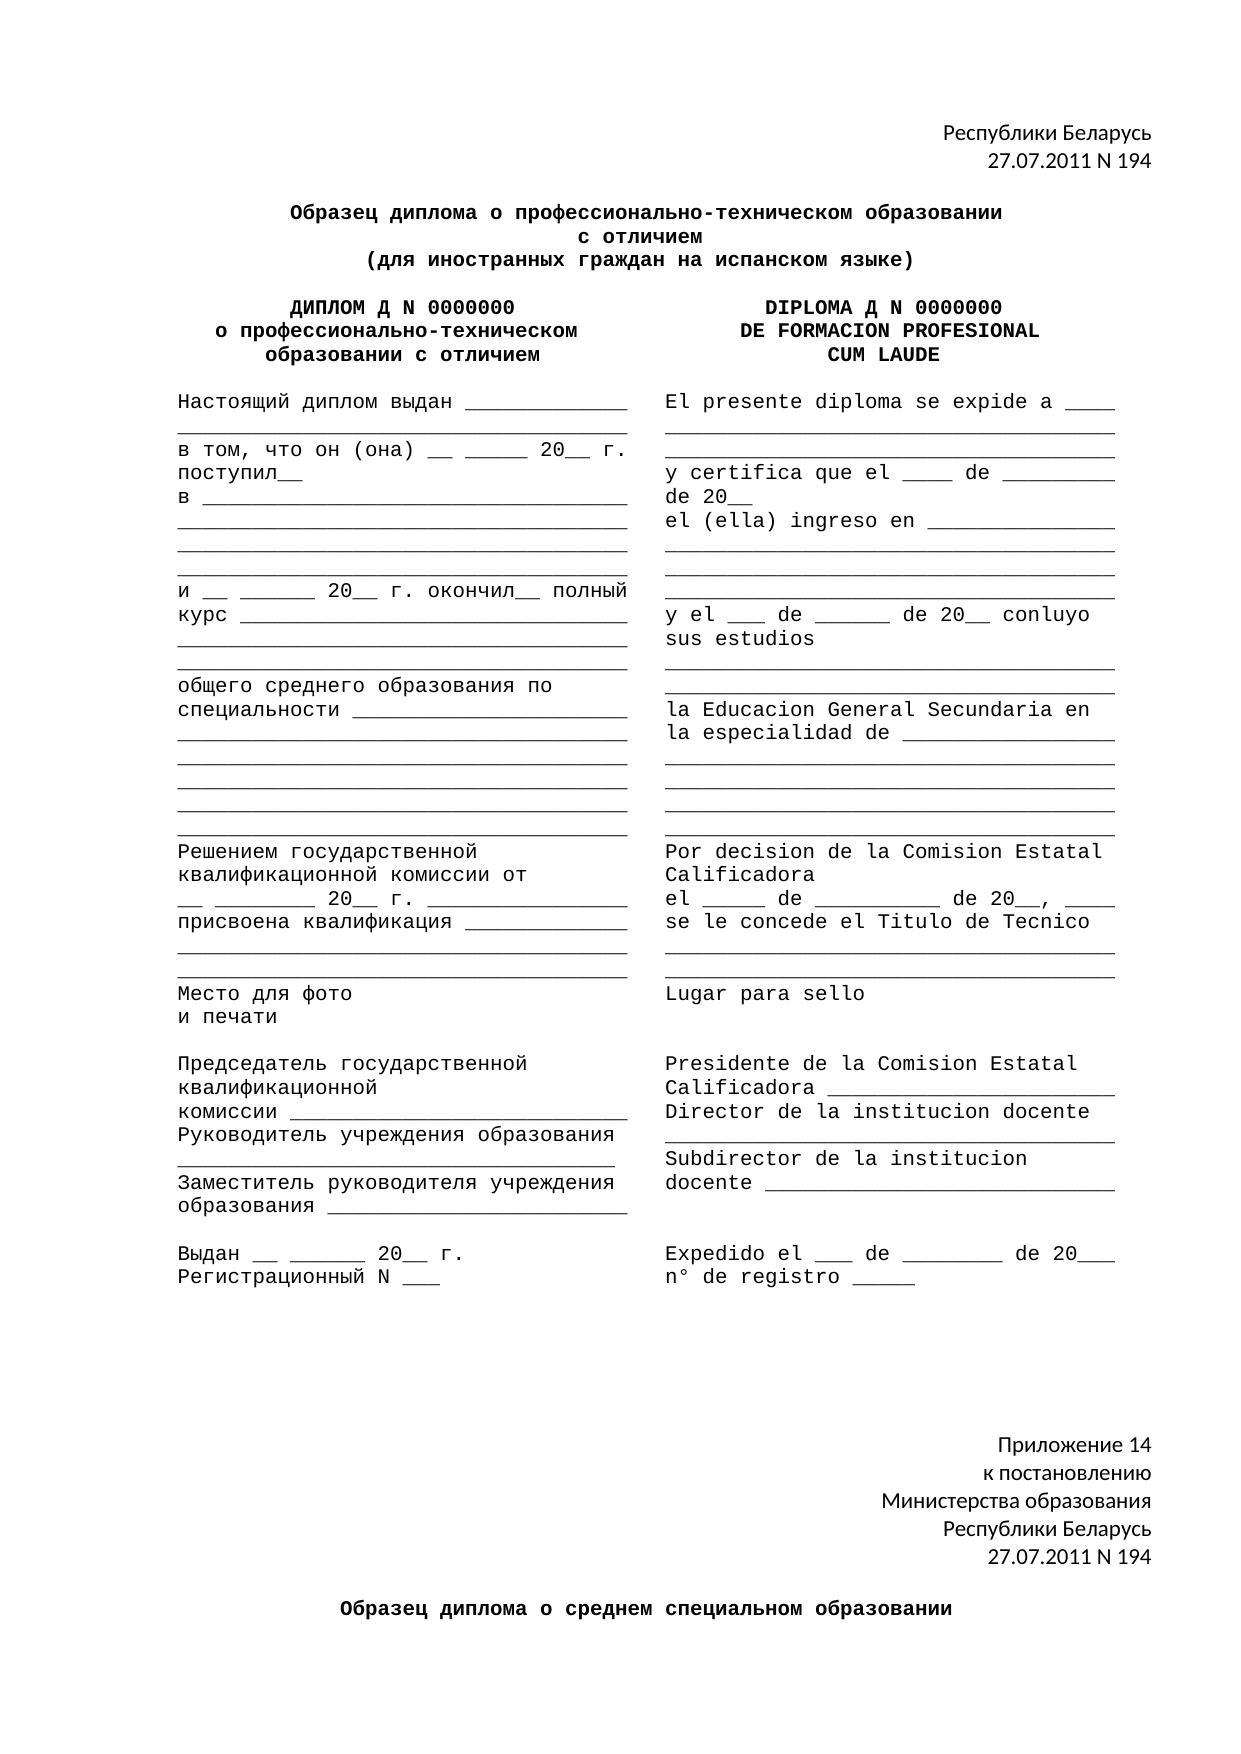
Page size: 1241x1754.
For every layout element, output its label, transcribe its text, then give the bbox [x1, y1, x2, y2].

text курс _______________________________ y el ___ de ______ de 20__ conluyo [177, 604, 1152, 628]
text квалификационной комиссии от Calificadora [177, 864, 1152, 888]
text ___________________________________ Subdirector de la institucion [177, 1148, 1152, 1172]
text ____________________________________ ____________________________________ [177, 935, 1152, 959]
text Выдан __ ______ 20__ г. Expedido el ___ de ________ de 20___ [177, 1243, 1152, 1266]
text Решением государственной Por decision de la Comision Estatal [177, 841, 1152, 864]
text ____________________________________ ____________________________________ [177, 533, 1152, 557]
text ДИПЛОМ Д N 0000000 DIPLOMA Д N 0000000 [177, 297, 1152, 320]
text Заместитель руководителя учреждения docente ____________________________ [177, 1172, 1152, 1195]
text специальности ______________________ la Educacion General Secundaria en [177, 699, 1152, 722]
text ____________________________________ ____________________________________ [177, 959, 1152, 982]
text __ ________ 20__ г. ________________ el _____ de __________ de 20__, ____ [177, 888, 1152, 912]
text Регистрационный N ___ n° de registro _____ [177, 1266, 1152, 1290]
text Образец диплома о профессионально-техническом образовании [177, 202, 1152, 226]
text и __ ______ 20__ г. окончил__ полный ____________________________________ [177, 581, 1152, 604]
text к постановлению [177, 1458, 1152, 1486]
text (для иностранных граждан на испанском языке) [177, 249, 1152, 273]
text ____________________________________ sus estudios [177, 628, 1152, 651]
text ____________________________________ el (ella) ingreso en _______________ [177, 509, 1152, 533]
text в том, что он (она) __ _____ 20__ г. ____________________________________ [177, 439, 1152, 462]
text образования ________________________ [177, 1195, 1152, 1219]
text ____________________________________ ____________________________________ [177, 770, 1152, 793]
text ____________________________________ ____________________________________ [177, 793, 1152, 817]
text образовании с отличием CUM LAUDE [177, 344, 1152, 368]
text Республики Беларусь [177, 118, 1152, 146]
text Место для фото Lugar para sello [177, 982, 1152, 1006]
text квалификационной Calificadora _______________________ [177, 1077, 1152, 1101]
text 27.07.2011 N 194 [177, 1542, 1152, 1570]
text поступил__ y certifica que el ____ de _________ [177, 462, 1152, 486]
text Министерства образования [177, 1486, 1152, 1514]
text Настоящий диплом выдан _____________ El presente diploma se expide a ____ [177, 391, 1152, 415]
text комиссии ___________________________ Director de la institucion docente [177, 1101, 1152, 1124]
text ____________________________________ ____________________________________ [177, 817, 1152, 841]
text 27.07.2011 N 194 [177, 146, 1152, 174]
text о профессионально-техническом DE FORMACION PROFESIONAL [177, 320, 1152, 344]
text Республики Беларусь [177, 1514, 1152, 1542]
text общего среднего образования по ____________________________________ [177, 675, 1152, 699]
text ____________________________________ ____________________________________ [177, 415, 1152, 439]
text Приложение 14 [177, 1430, 1152, 1458]
text Председатель государственной Presidente de la Comision Estatal [177, 1053, 1152, 1077]
text ____________________________________ ____________________________________ [177, 746, 1152, 770]
text с отличием [177, 226, 1152, 249]
text Образец диплома о среднем специальном образовании [177, 1598, 1152, 1622]
text ____________________________________ ____________________________________ [177, 557, 1152, 581]
text ____________________________________ la especialidad de _________________ [177, 722, 1152, 746]
text и печати [177, 1006, 1152, 1030]
text ____________________________________ ____________________________________ [177, 651, 1152, 675]
text Руководитель учреждения образования ____________________________________ [177, 1124, 1152, 1148]
text в __________________________________ de 20__ [177, 486, 1152, 509]
text присвоена квалификация _____________ se le concede el Titulo de Tecnico [177, 912, 1152, 935]
